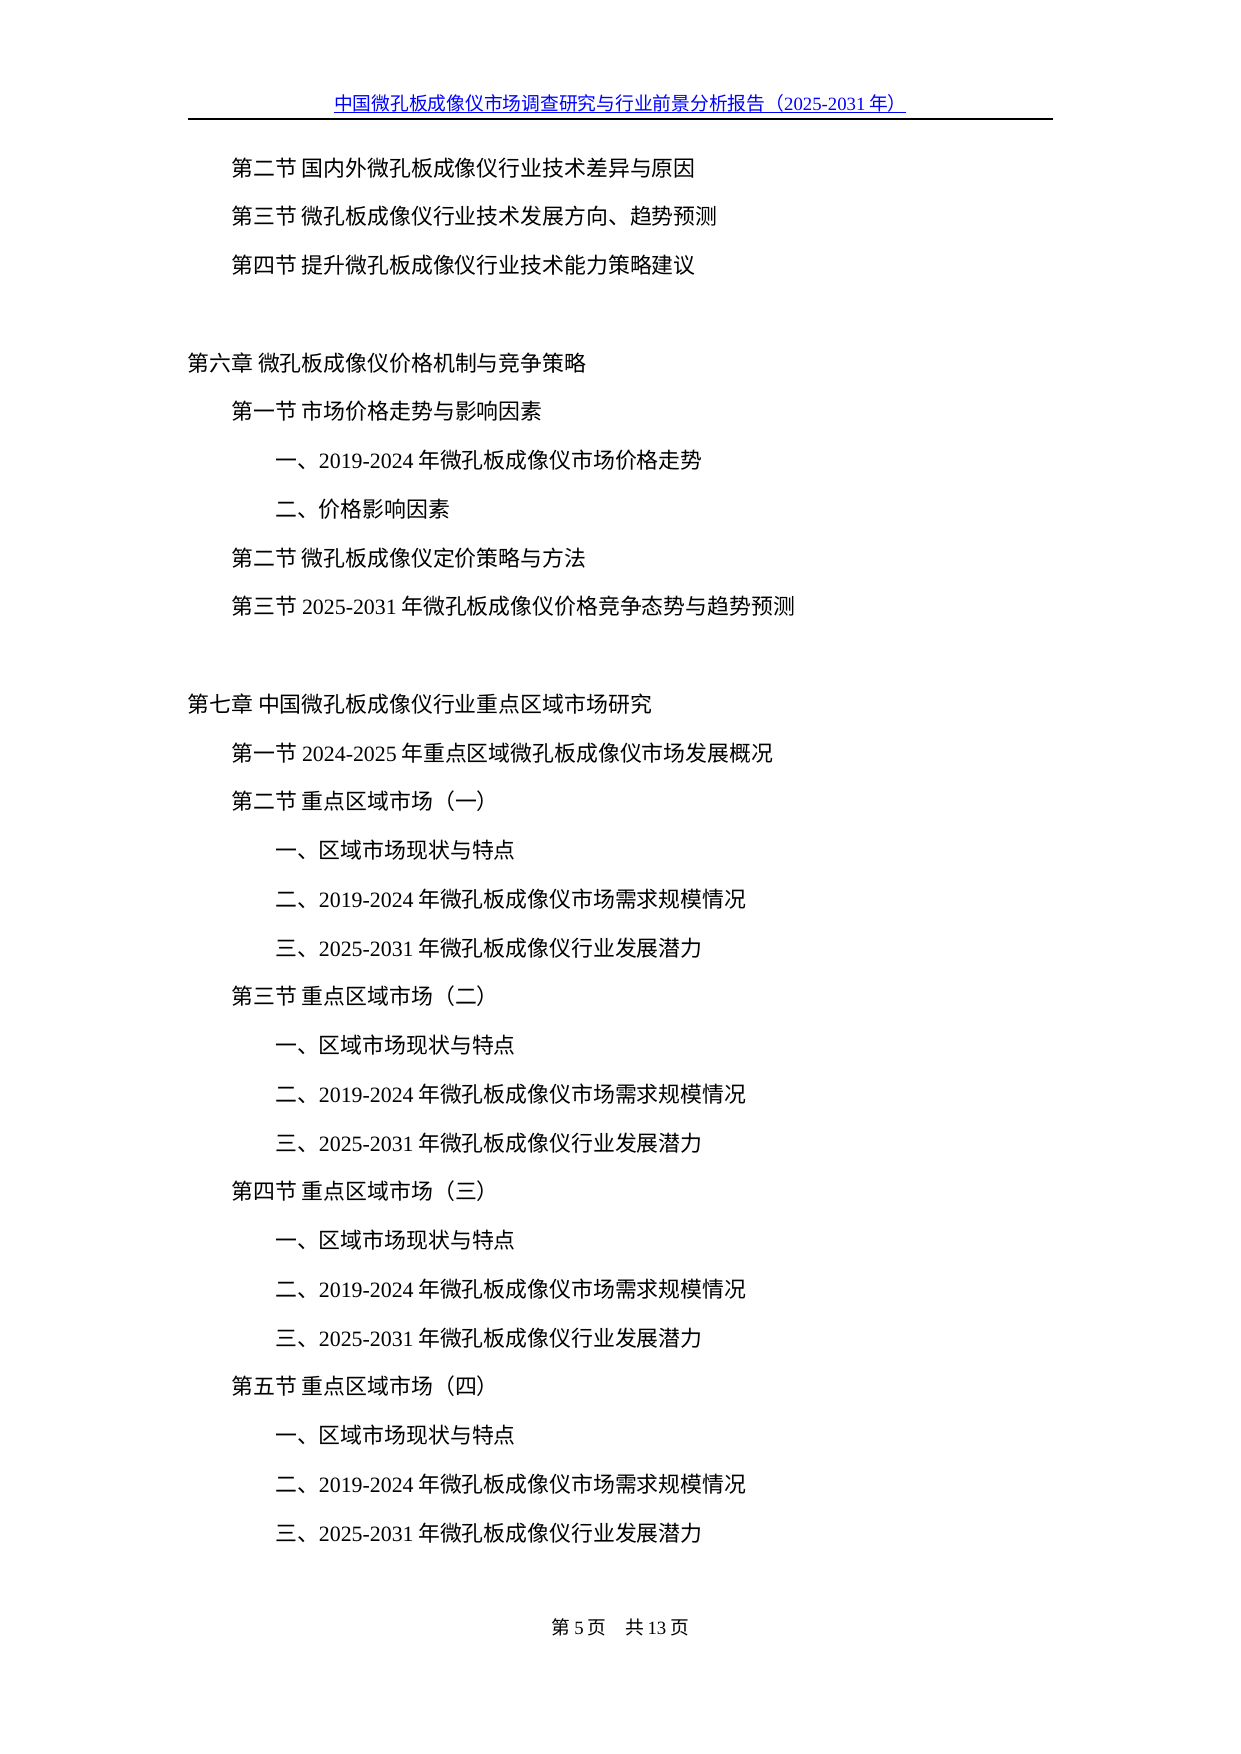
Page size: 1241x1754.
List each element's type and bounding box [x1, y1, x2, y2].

text [187, 150, 1053, 1548]
